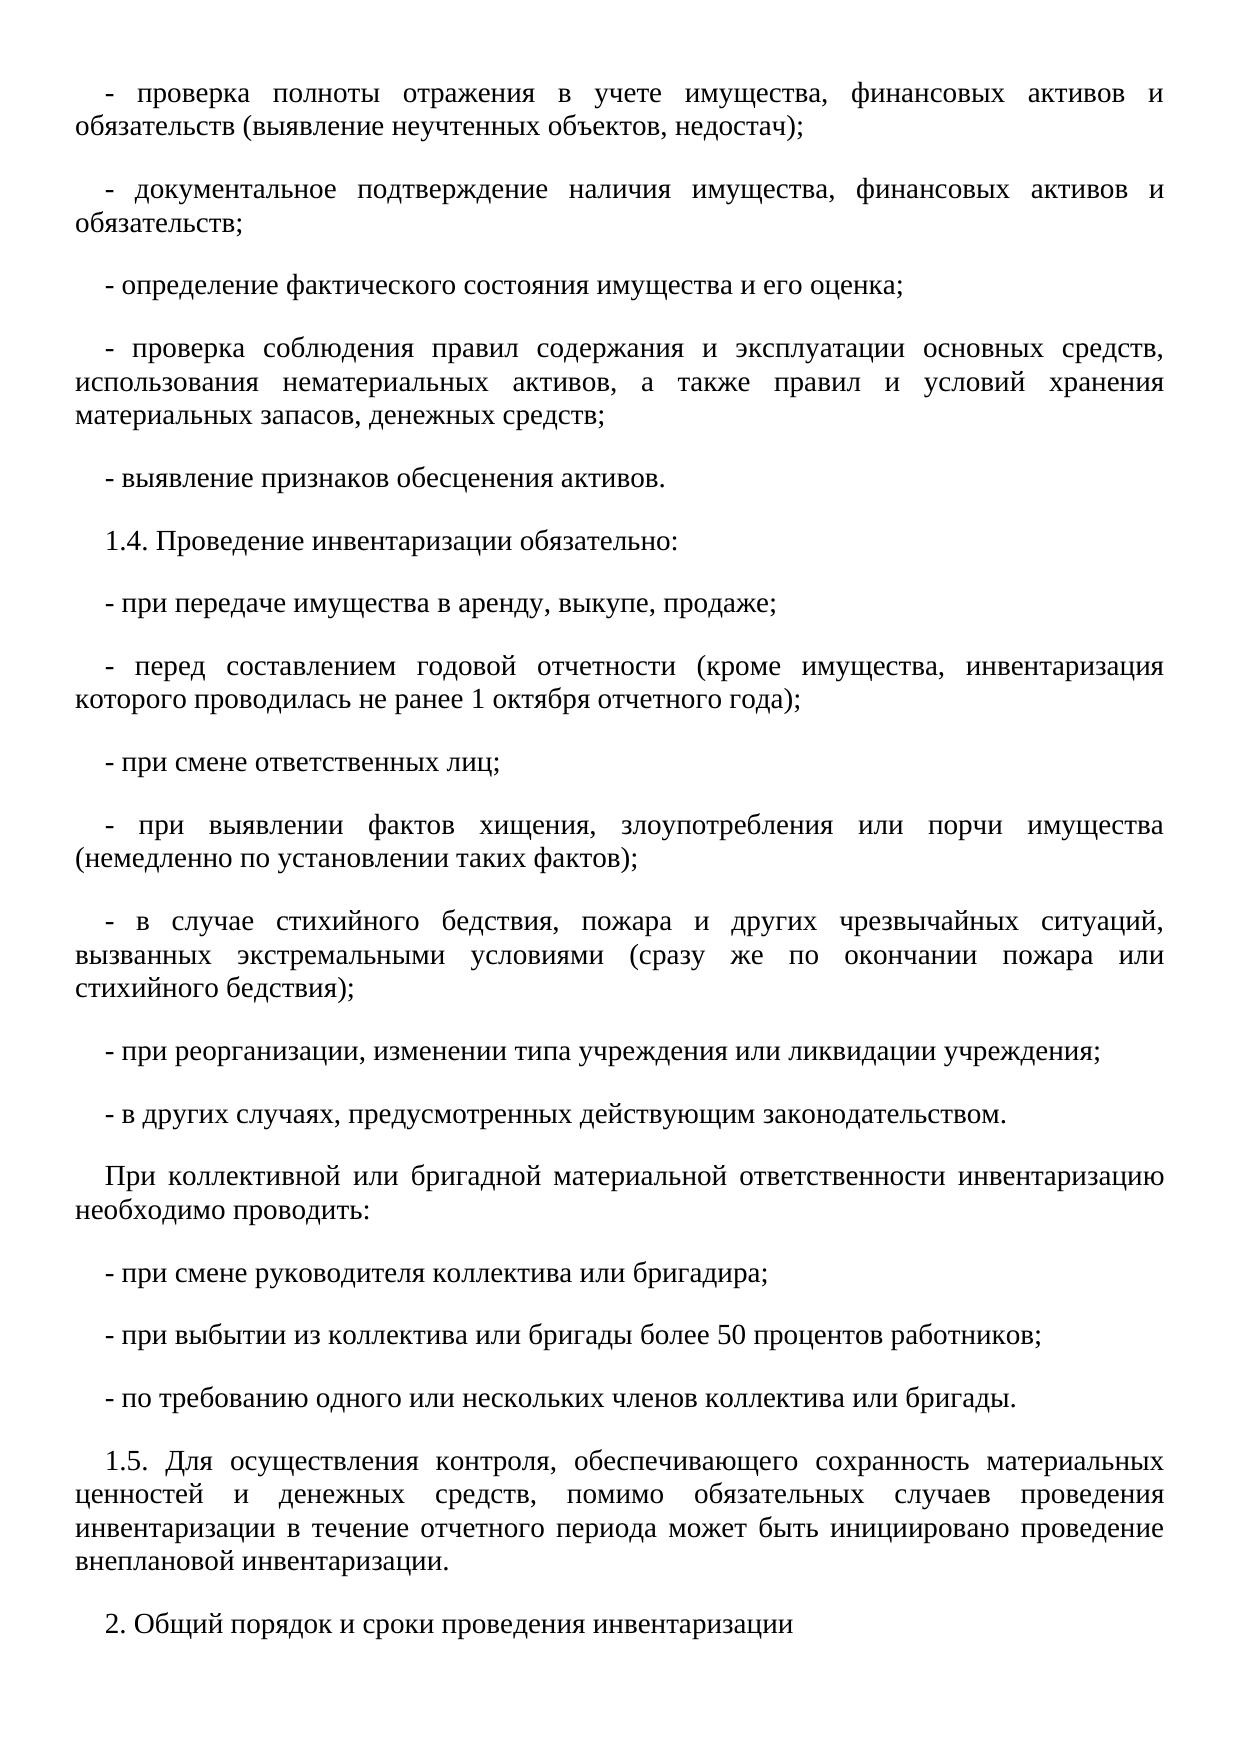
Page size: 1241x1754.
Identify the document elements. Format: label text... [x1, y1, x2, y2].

text - определение фактического состояния имущества и его оценка; [75, 267, 1165, 301]
text - перед составлением годовой отчетности (кроме имущества, инвентаризация которого проводилась не ранее 1 октября отчетного года); [75, 648, 1165, 715]
text - документальное подтверждение наличия имущества, финансовых активов и обязательств; [75, 171, 1165, 238]
text 2. Общий порядок и сроки проведения инвентаризации [75, 1606, 1165, 1640]
text - в других случаях, предусмотренных действующим законодательством. [75, 1096, 1165, 1129]
text - при выбытии из коллектива или бригады более 50 процентов работников; [75, 1317, 1165, 1351]
text - проверка полноты отражения в учете имущества, финансовых активов и обязательств (выявление неучтенных объектов, недостач); [75, 75, 1165, 142]
text - при реорганизации, изменении типа учреждения или ликвидации учреждения; [75, 1033, 1165, 1067]
text - выявление признаков обесценения активов. [75, 460, 1165, 493]
text - при передаче имущества в аренду, выкупе, продаже; [75, 585, 1165, 619]
text - проверка соблюдения правил содержания и эксплуатации основных средств, использования нематериальных активов, а также правил и условий хранения материальных запасов, денежных средств; [75, 330, 1165, 431]
text - по требованию одного или нескольких членов коллектива или бригады. [75, 1380, 1165, 1414]
text При коллективной или бригадной материальной ответственности инвентаризацию необходимо проводить: [75, 1158, 1165, 1226]
text - при выявлении фактов хищения, злоупотребления или порчи имущества (немедленно по установлении таких фактов); [75, 807, 1165, 874]
text - при смене руководителя коллектива или бригадира; [75, 1255, 1165, 1288]
text - при смене ответственных лиц; [75, 744, 1165, 778]
text - в случае стихийного бедствия, пожара и других чрезвычайных ситуаций, вызванных экстремальными условиями (сразу же по окончании пожара или стихийного бедствия); [75, 903, 1165, 1004]
text 1.4. Проведение инвентаризации обязательно: [75, 523, 1165, 556]
text 1.5. Для осуществления контроля, обеспечивающего сохранность материальных ценностей и денежных средств, помимо обязательных случаев проведения инвентаризации в течение отчетного периода может быть инициировано проведение внеплановой инвентаризации. [75, 1443, 1165, 1577]
